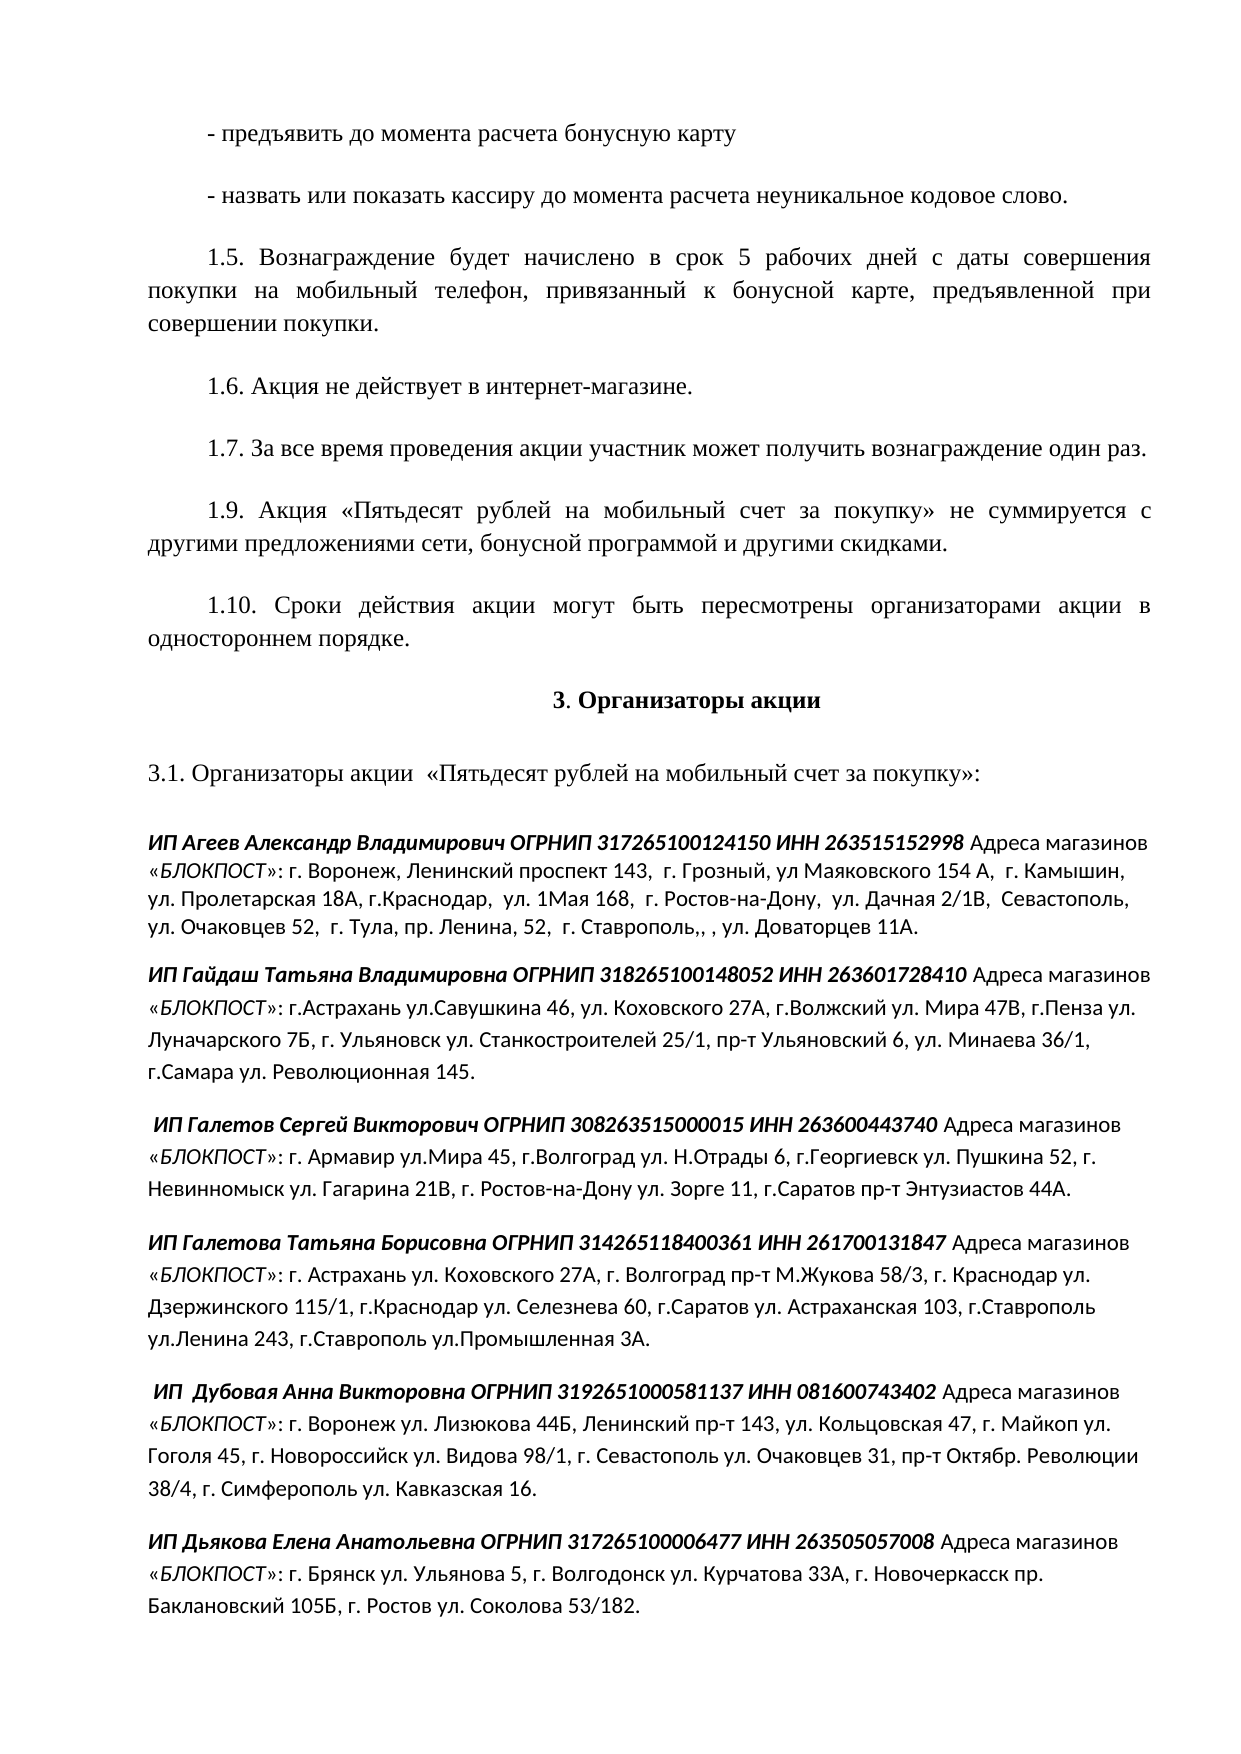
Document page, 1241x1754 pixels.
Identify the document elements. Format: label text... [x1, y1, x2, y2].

text 1.7. За все время проведения акции участник может получить вознаграждение один раз. [148, 433, 1152, 462]
text ИП Дубовая Анна Викторовна ОГРНИП 3192651000581137 ИНН 081600743402 Адреса магазинов «БЛОКПОСТ»: г. Воронеж ул. Лизюкова 44Б, Ленинский пр-т 143, ул. Кольцовская 47, г. Майкоп ул. Гоголя 45, г. Новороссийск ул. Видова 98/1, г. Севастополь ул. Очаковцев 31, пр-т Октябр. Революции 38/4, г. Симферополь ул. Кавказская 16. [148, 1377, 1152, 1502]
text 3.1. Организаторы акции «Пятьдесят рублей на мобильный счет за покупку»: [148, 758, 1152, 787]
text 1.6. Акция не действует в интернет-магазине. [148, 371, 1152, 399]
text ИП Галетова Татьяна Борисовна ОГРНИП 314265118400361 ИНН 261700131847 Адреса магазинов «БЛОКПОСТ»: г. Астрахань ул. Коховского 27А, г. Волгоград пр-т М.Жукова 58/3, г. Краснодар ул. Дзержинского 115/1, г.Краснодар ул. Селезнева 60, г.Саратов ул. Астраханская 103, г.Ставрополь ул.Ленина 243, г.Ставрополь ул.Промышленная 3А. [148, 1228, 1152, 1352]
text 1.5. Вознаграждение будет начислено в срок 5 рабочих дней с даты совершения покупки на мобильный телефон, привязанный к бонусной карте, предъявленной при совершении покупки. [148, 242, 1152, 337]
text ИП Галетов Сергей Викторович ОГРНИП 308263515000015 ИНН 263600443740 Адреса магазинов «БЛОКПОСТ»: г. Армавир ул.Мира 45, г.Волгоград ул. Н.Отрады 6, г.Георгиевск ул. Пушкина 52, г. Невинномыск ул. Гагарина 21В, г. Ростов-на-Дону ул. Зорге 11, г.Саратов пр-т Энтузиастов 44А. [148, 1110, 1152, 1203]
text ИП Агеев Александр Владимирович ОГРНИП 317265100124150 ИНН 263515152998 Адреса магазинов «БЛОКПОСТ»: г. Воронеж, Ленинский проспект 143, г. Грозный, ул Маяковского 154 А, г. Камышин, ул. Пролетарская 18А, г.Краснодар, ул. 1Мая 168, г. Ростов-на-Дону, ул. Дачная 2/1В, Севастополь, ул. Очаковцев 52, г. Тула, пр. Ленина, 52, г. Ставрополь,, , ул. Доваторцев 11А. [148, 828, 1152, 940]
text 1.9. Акция «Пятьдесят рублей на мобильный счет за покупку» не суммируется с другими предложениями сети, бонусной программой и другими скидками. [148, 495, 1152, 557]
text ИП Дьякова Елена Анатольевна ОГРНИП 317265100006477 ИНН 263505057008 Адреса магазинов «БЛОКПОСТ»: г. Брянск ул. Ульянова 5, г. Волгодонск ул. Курчатова 33А, г. Новочеркасск пр. Баклановский 105Б, г. Ростов ул. Соколова 53/182. [148, 1527, 1152, 1619]
text - предъявить до момента расчета бонусную карту [148, 118, 1152, 147]
text - назвать или показать кассиру до момента расчета неуникальное кодовое слово. [148, 180, 1152, 209]
text 1.10. Сроки действия акции могут быть пересмотрены организаторами акции в одностороннем порядке. [148, 590, 1152, 652]
text ИП Гайдаш Татьяна Владимировна ОГРНИП 318265100148052 ИНН 263601728410 Адреса магазинов «БЛОКПОСТ»: г.Астрахань ул.Савушкина 46, ул. Коховского 27А, г.Волжский ул. Мира 47В, г.Пенза ул. Луначарского 7Б, г. Ульяновск ул. Станкостроителей 25/1, пр-т Ульяновский 6, ул. Минаева 36/1, г.Самара ул. Революционная 145. [148, 961, 1152, 1085]
text 3. Организаторы акции [148, 686, 1152, 714]
